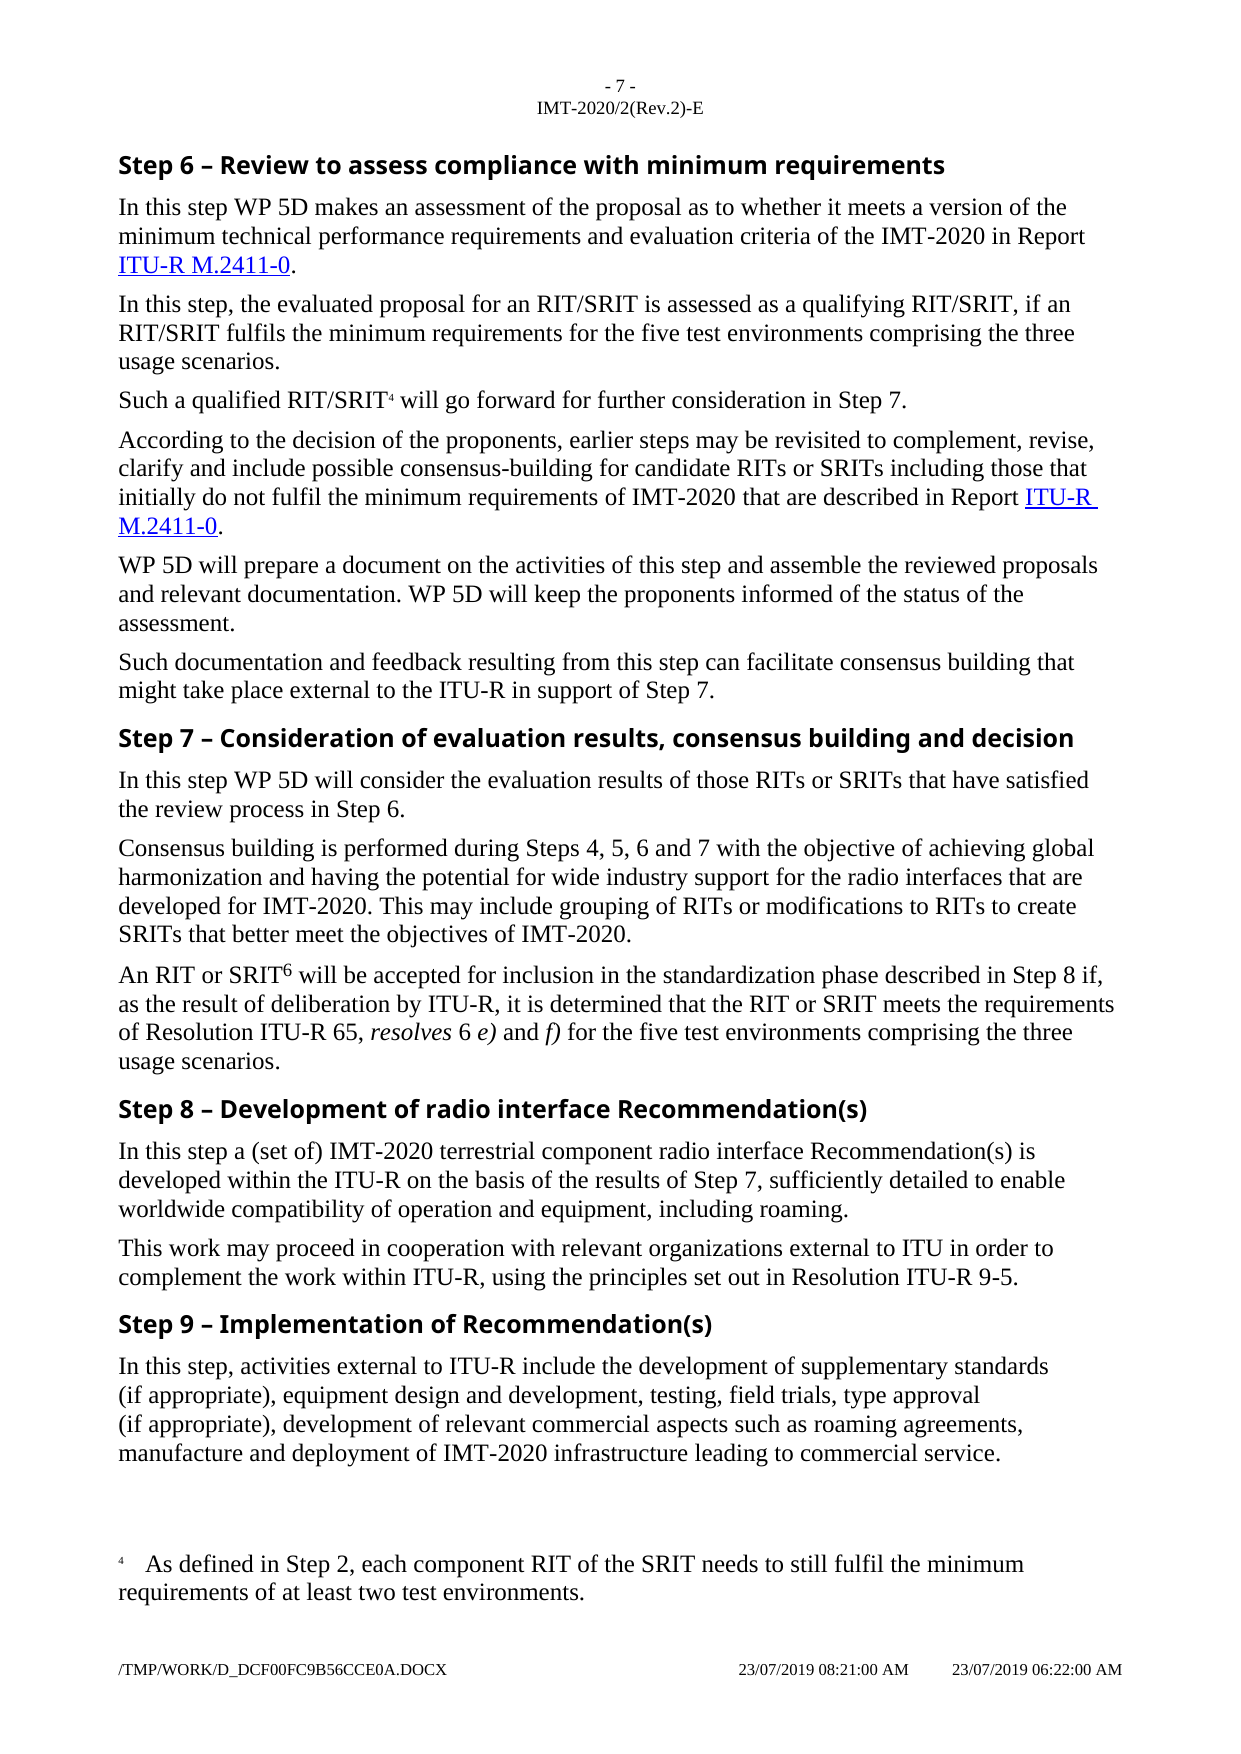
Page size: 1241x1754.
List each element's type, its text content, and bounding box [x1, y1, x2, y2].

subtitle Step 6 – Review to assess compliance with minimum requirements [118, 148, 1122, 182]
text In this step, activities external to ITU-R include the development of supplementary standards (if appropriate), equipment design and development, testing, field trials, type approval (if appropriate), development of relevant commercial aspects such as roaming agreements, manufacture and deployment of IMT-2020 infrastructure leading to commercial service. [118, 1351, 1122, 1466]
text In this step a (set of) IMT-2020 terrestrial component radio interface Recommendation(s) is developed within the ITU-R on the basis of the results of Step 7, sufficiently detailed to enable worldwide compatibility of operation and equipment, including roaming. [118, 1136, 1122, 1222]
text This work may proceed in cooperation with relevant organizations external to ITU in order to complement the work within ITU-R, using the principles set out in Resolution ITU-R 9-5. [118, 1233, 1122, 1290]
subtitle Step 8 – Development of radio interface Recommendation(s) [118, 1092, 1122, 1126]
text WP 5D will prepare a document on the activities of this step and assemble the reviewed proposals and relevant documentation. WP 5D will keep the proponents informed of the status of the assessment. [118, 550, 1122, 636]
subtitle Step 9 – Implementation of Recommendation(s) [118, 1307, 1122, 1341]
text Such a qualified RIT/SRIT will go forward for further consideration in Step 7. [118, 386, 1122, 414]
subtitle Step 7 – Consideration of evaluation results, consensus building and decision [118, 721, 1122, 755]
text Consensus building is performed during Steps 4, 5, 6 and 7 with the objective of achieving global harmonization and having the potential for wide industry support for the radio interfaces that are developed for IMT-2020. This may include grouping of RITs or modifications to RITs to create SRITs that better meet the objectives of IMT-2020. [118, 833, 1122, 948]
text In this step WP 5D makes an assessment of the proposal as to whether it meets a version of the minimum technical performance requirements and evaluation criteria of the IMT-2020 in Report ITU-R M.2411-0. [118, 192, 1122, 278]
text In this step, the evaluated proposal for an RIT/SRIT is assessed as a qualifying RIT/SRIT, if an RIT/SRIT fulfils the minimum requirements for the five test environments comprising the three usage scenarios. [118, 289, 1122, 375]
text An RIT or SRIT6 will be accepted for inclusion in the standardization phase described in Step 8 if, as the result of deliberation by ITU-R, it is determined that the RIT or SRIT meets the requirements of Resolution ITU-R 65, resolves 6 e) and f) for the five test environments comprising the three usage scenarios. [118, 959, 1122, 1075]
text According to the decision of the proponents, earlier steps may be revisited to complement, revise, clarify and include possible consensus-building for candidate RITs or SRITs including those that initially do not fulfil the minimum requirements of IMT-2020 that are described in Report ITU-R M.2411-0. [118, 425, 1122, 540]
text Such documentation and feedback resulting from this step can facilitate consensus building that might take place external to the ITU-R in support of Step 7. [118, 647, 1122, 704]
text In this step WP 5D will consider the evaluation results of those RITs or SRITs that have satisfied the review process in Step 6. [118, 765, 1122, 823]
